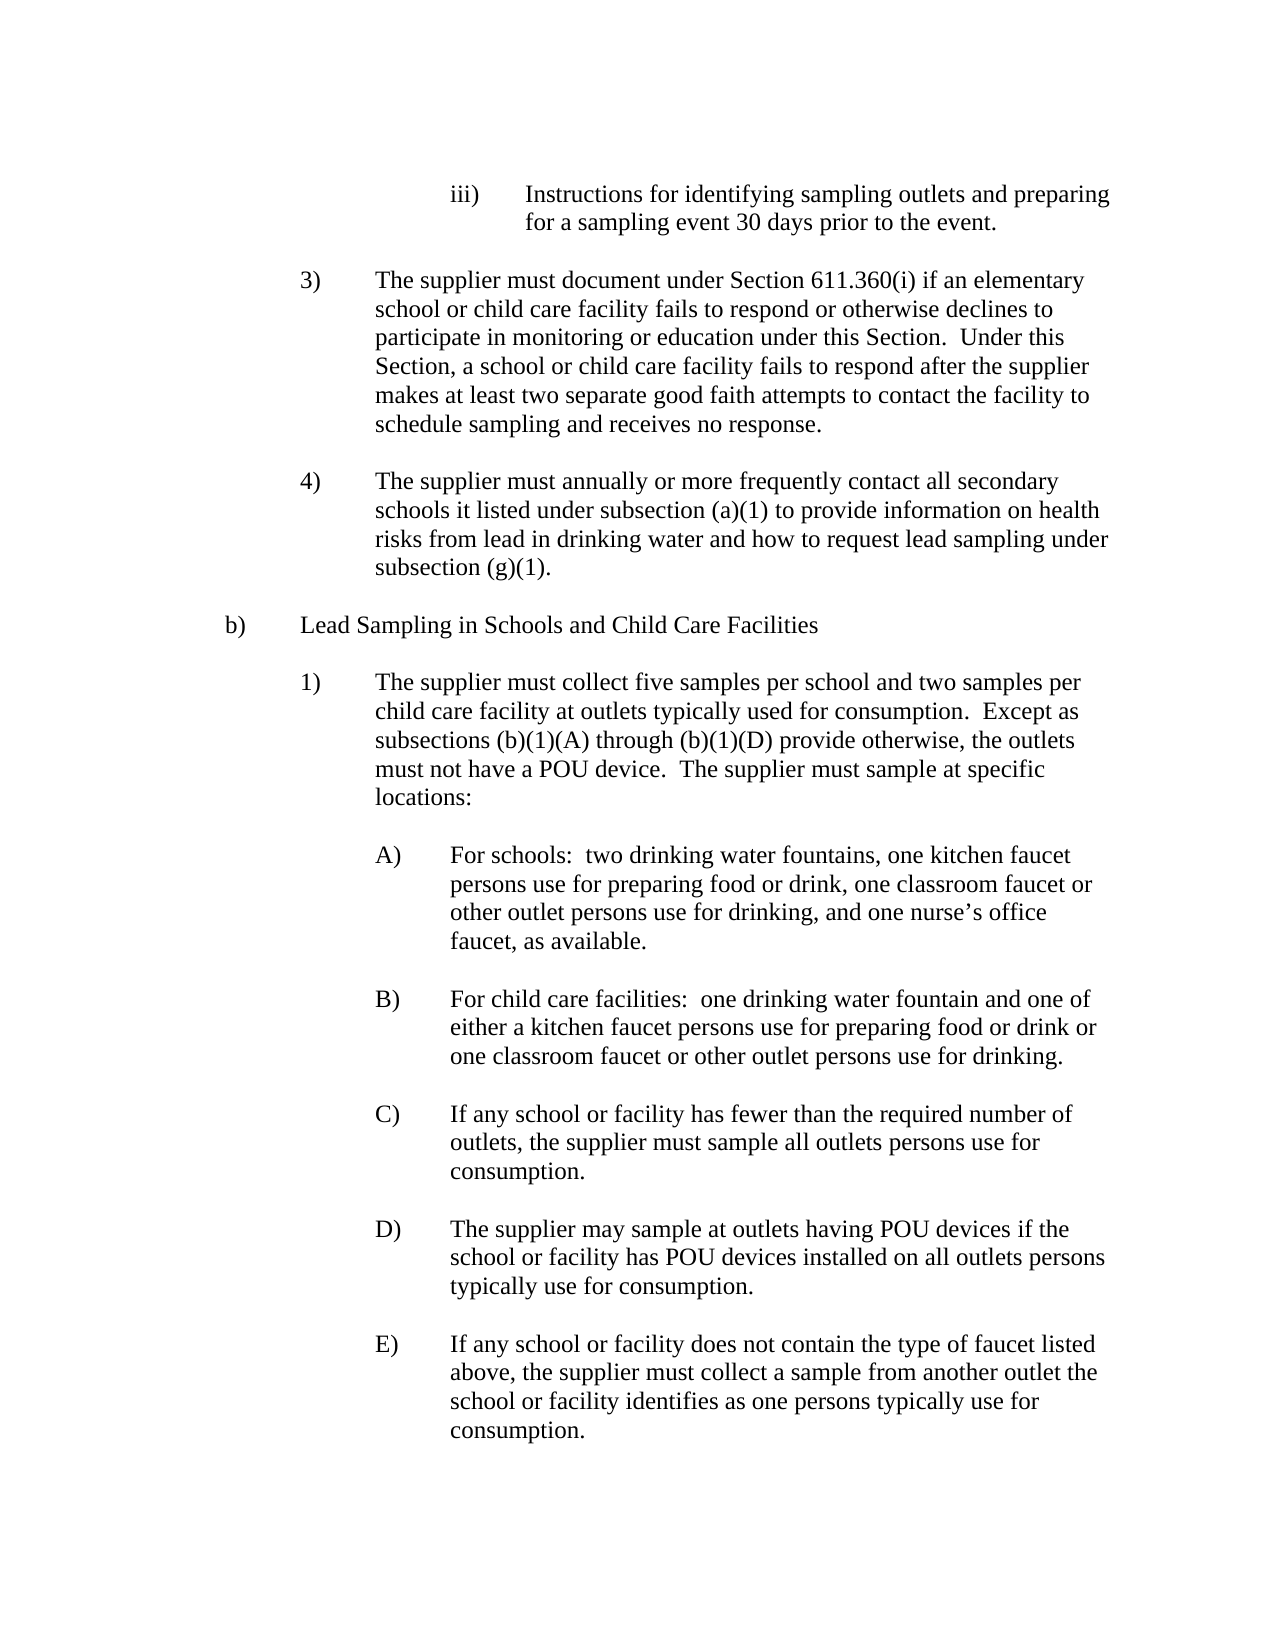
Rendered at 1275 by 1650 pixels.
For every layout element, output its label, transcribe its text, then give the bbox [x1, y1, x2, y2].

text b) Lead Sampling in Schools and Child Care Facilities [165, 610, 1110, 639]
text iii) Instructions for identifying sampling outlets and preparing for a sampling event 30 days prior to the event. [450, 179, 1110, 236]
text B) For child care facilities: one drinking water fountain and one of either a kitchen faucet persons use for preparing food or drink or one classroom faucet or other outlet persons use for drinking. [375, 984, 1110, 1070]
text D) The supplier may sample at outlets having POU devices if the school or facility has POU devices installed on all outlets persons typically use for consumption. [375, 1214, 1110, 1300]
text 3) The supplier must document under Section 611.360(i) if an elementary school or child care facility fails to respond or otherwise declines to participate in monitoring or education under this Section. Under this Section, a school or child care facility fails to respond after the supplier makes at least two separate good faith attempts to contact the facility to schedule sampling and receives no response. [300, 265, 1110, 437]
text C) If any school or facility has fewer than the required number of outlets, the supplier must sample all outlets persons use for consumption. [375, 1099, 1110, 1185]
text E) If any school or facility does not contain the type of faucet listed above, the supplier must collect a sample from another outlet the school or facility identifies as one persons typically use for consumption. [375, 1329, 1110, 1444]
text 1) The supplier must collect five samples per school and two samples per child care facility at outlets typically used for consumption. Except as subsections (b)(1)(A) through (b)(1)(D) provide otherwise, the outlets must not have a POU device. The supplier must sample at specific locations: [300, 667, 1110, 811]
text 4) The supplier must annually or more frequently contact all secondary schools it listed under subsection (a)(1) to provide information on health risks from lead in drinking water and how to request lead sampling under subsection (g)(1). [300, 466, 1110, 581]
text A) For schools: two drinking water fountains, one kitchen faucet persons use for preparing food or drink, one classroom faucet or other outlet persons use for drinking, and one nurse’s office faucet, as available. [375, 840, 1110, 955]
